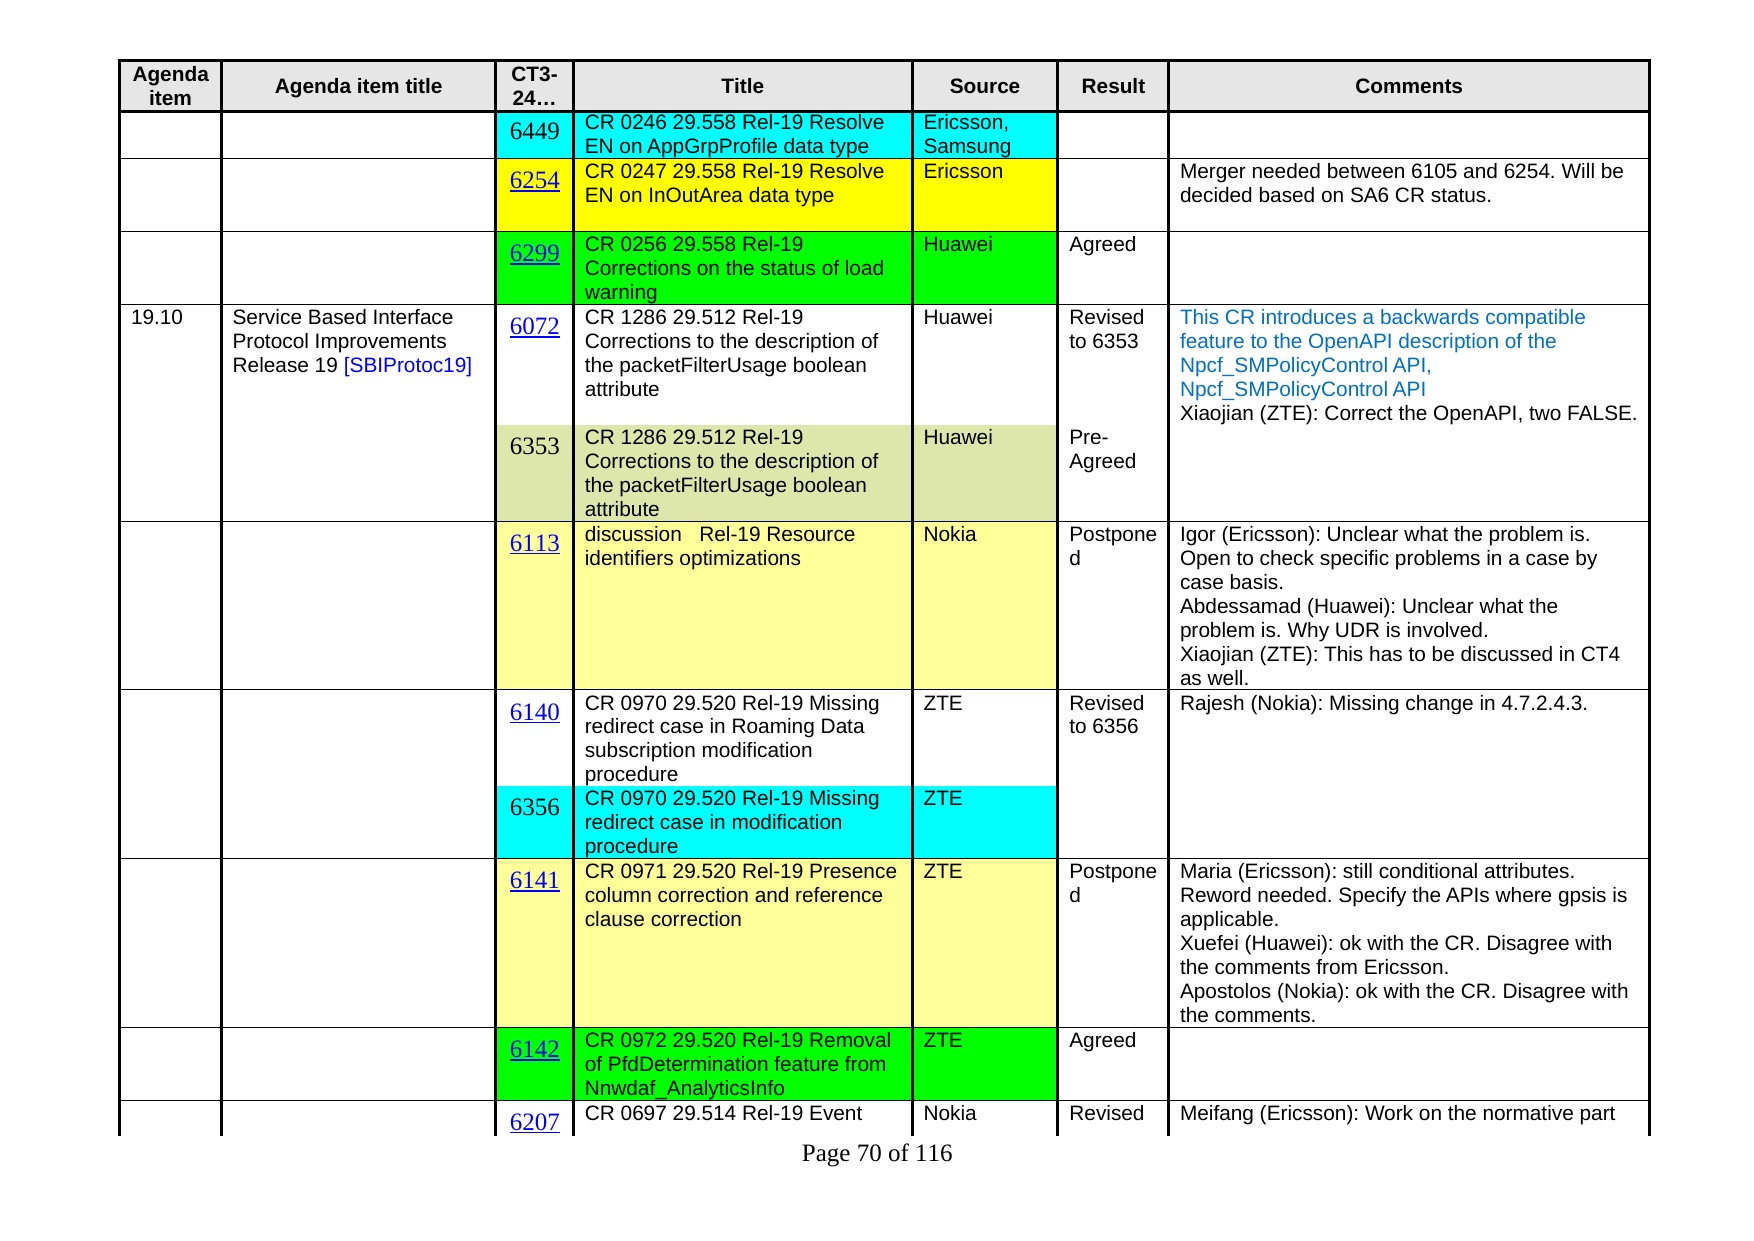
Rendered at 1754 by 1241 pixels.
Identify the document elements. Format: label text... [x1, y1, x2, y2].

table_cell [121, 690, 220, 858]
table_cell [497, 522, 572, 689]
table_header Source [914, 62, 1056, 110]
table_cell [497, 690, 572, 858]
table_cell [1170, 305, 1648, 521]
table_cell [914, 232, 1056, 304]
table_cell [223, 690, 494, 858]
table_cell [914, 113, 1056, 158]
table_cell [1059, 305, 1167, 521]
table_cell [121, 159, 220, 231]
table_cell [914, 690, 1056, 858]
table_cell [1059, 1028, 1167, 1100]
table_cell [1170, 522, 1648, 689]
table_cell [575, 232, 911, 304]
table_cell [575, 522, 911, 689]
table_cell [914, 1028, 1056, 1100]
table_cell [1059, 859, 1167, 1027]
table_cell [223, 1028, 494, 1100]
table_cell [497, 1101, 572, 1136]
table_header Agenda item [121, 62, 220, 110]
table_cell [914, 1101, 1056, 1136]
table_header Comments [1170, 62, 1648, 110]
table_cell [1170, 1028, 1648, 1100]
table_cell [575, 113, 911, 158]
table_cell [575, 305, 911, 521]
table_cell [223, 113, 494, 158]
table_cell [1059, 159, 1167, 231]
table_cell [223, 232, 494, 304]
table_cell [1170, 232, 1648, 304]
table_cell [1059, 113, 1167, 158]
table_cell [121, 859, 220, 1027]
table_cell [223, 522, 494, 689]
table_header Agenda item title [223, 62, 494, 110]
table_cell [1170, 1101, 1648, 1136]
table_header Title [575, 62, 911, 110]
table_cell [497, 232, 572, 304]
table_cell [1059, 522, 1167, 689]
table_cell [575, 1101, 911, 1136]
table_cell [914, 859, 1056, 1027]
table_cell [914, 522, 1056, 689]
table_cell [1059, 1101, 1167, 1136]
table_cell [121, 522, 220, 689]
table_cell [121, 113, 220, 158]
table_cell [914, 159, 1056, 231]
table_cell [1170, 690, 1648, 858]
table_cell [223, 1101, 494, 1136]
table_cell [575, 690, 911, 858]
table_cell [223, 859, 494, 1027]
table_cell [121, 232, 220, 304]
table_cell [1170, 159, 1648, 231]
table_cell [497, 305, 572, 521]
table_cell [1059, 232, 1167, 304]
table_header Result [1059, 62, 1167, 110]
table_header CT3-24… [497, 62, 572, 110]
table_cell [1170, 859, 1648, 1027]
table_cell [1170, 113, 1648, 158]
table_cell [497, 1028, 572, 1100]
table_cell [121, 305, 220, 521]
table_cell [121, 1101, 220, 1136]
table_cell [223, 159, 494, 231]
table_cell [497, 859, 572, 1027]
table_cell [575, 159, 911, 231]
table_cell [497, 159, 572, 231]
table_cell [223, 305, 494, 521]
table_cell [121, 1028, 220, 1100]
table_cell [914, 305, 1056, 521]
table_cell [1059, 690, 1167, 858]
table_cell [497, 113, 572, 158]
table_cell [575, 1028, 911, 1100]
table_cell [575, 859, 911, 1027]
